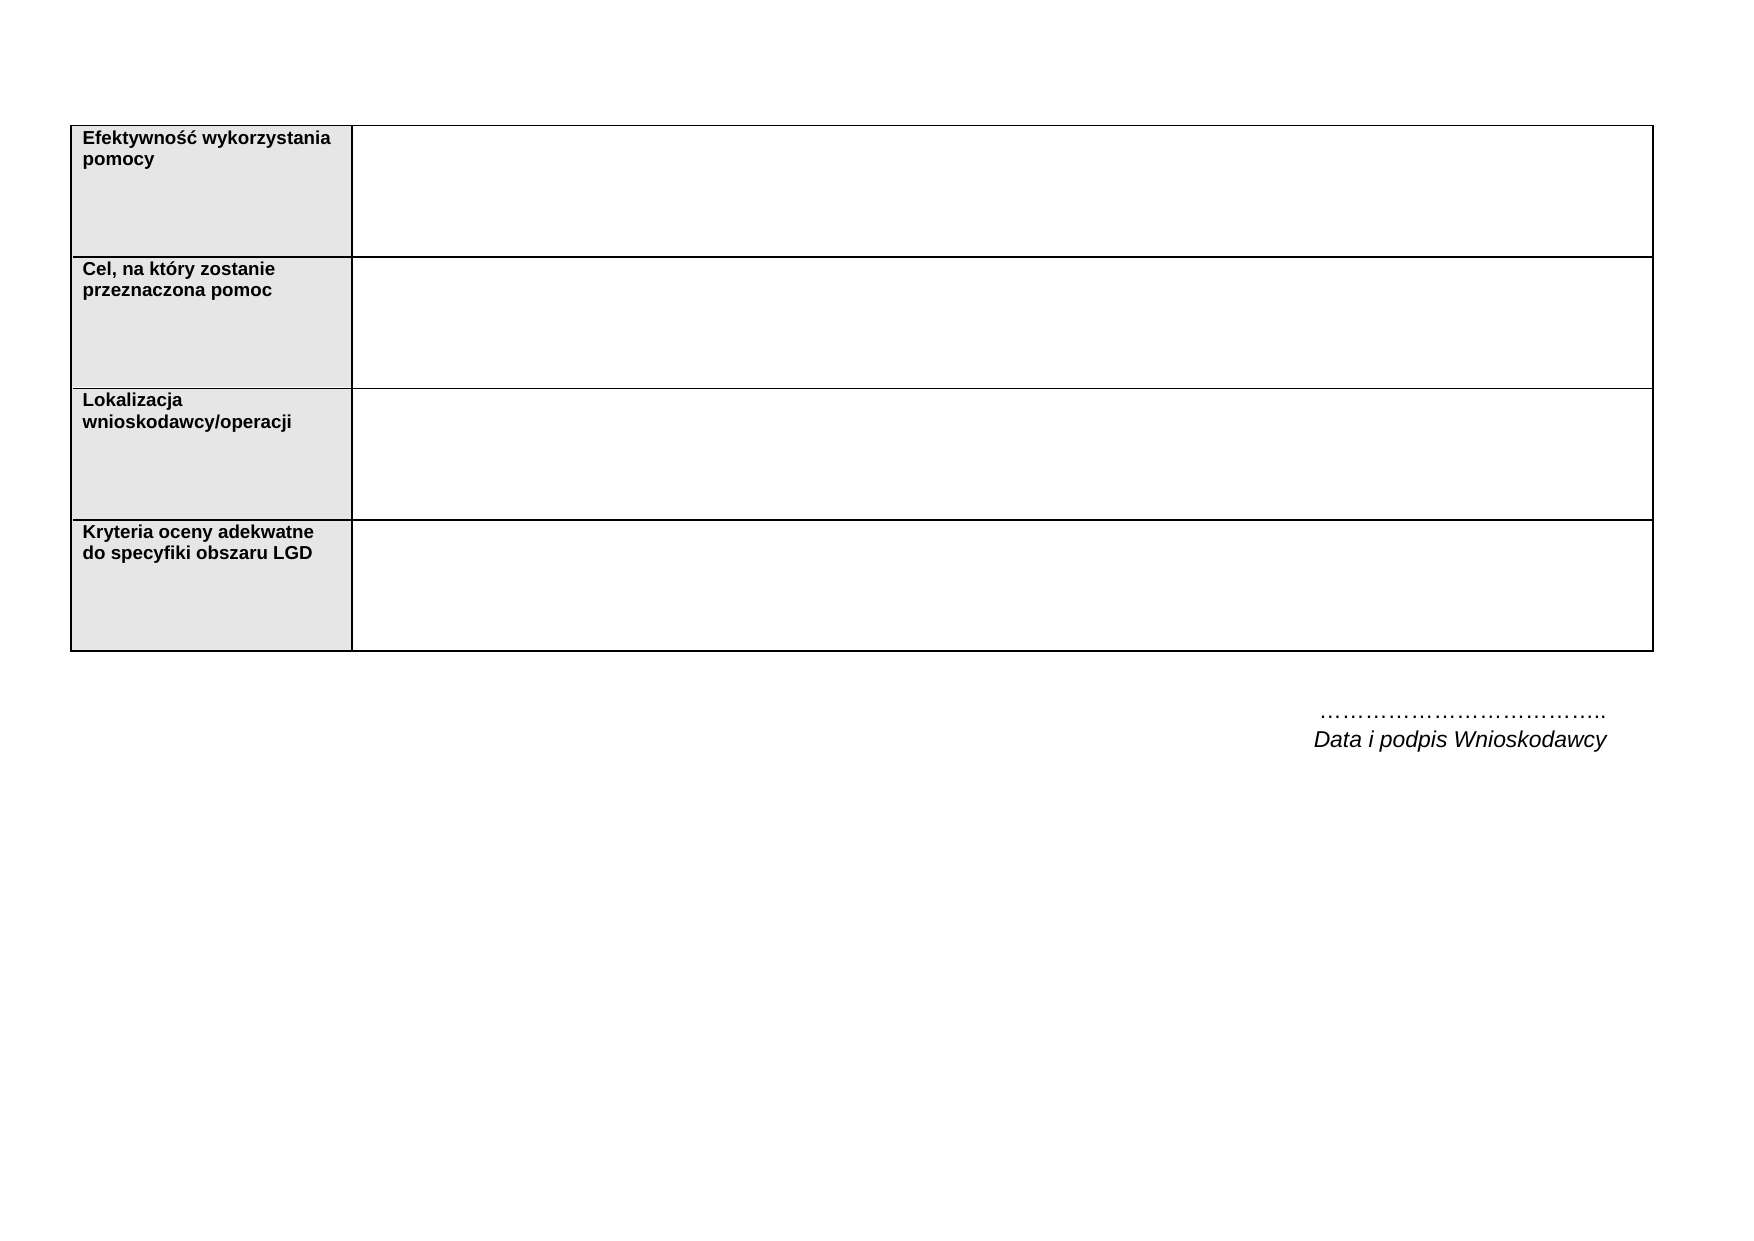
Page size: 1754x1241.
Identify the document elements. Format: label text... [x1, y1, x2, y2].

table_cell [353, 521, 1652, 650]
table_cell Cel, na który zostanie przeznaczona pomoc [72, 257, 351, 387]
table_cell [353, 389, 1652, 519]
table_cell [353, 126, 1652, 256]
table_cell Efektywność wykorzystania pomocy [72, 126, 351, 256]
table_cell [353, 258, 1652, 387]
table_cell Lokalizacja wnioskodawcy/operacji [72, 389, 351, 519]
table_cell Kryteria oceny adekwatne do specyfiki obszaru LGD [72, 520, 351, 650]
text Data i podpis Wnioskodawcy [148, 726, 1606, 752]
text ……………………………….. [148, 697, 1606, 723]
